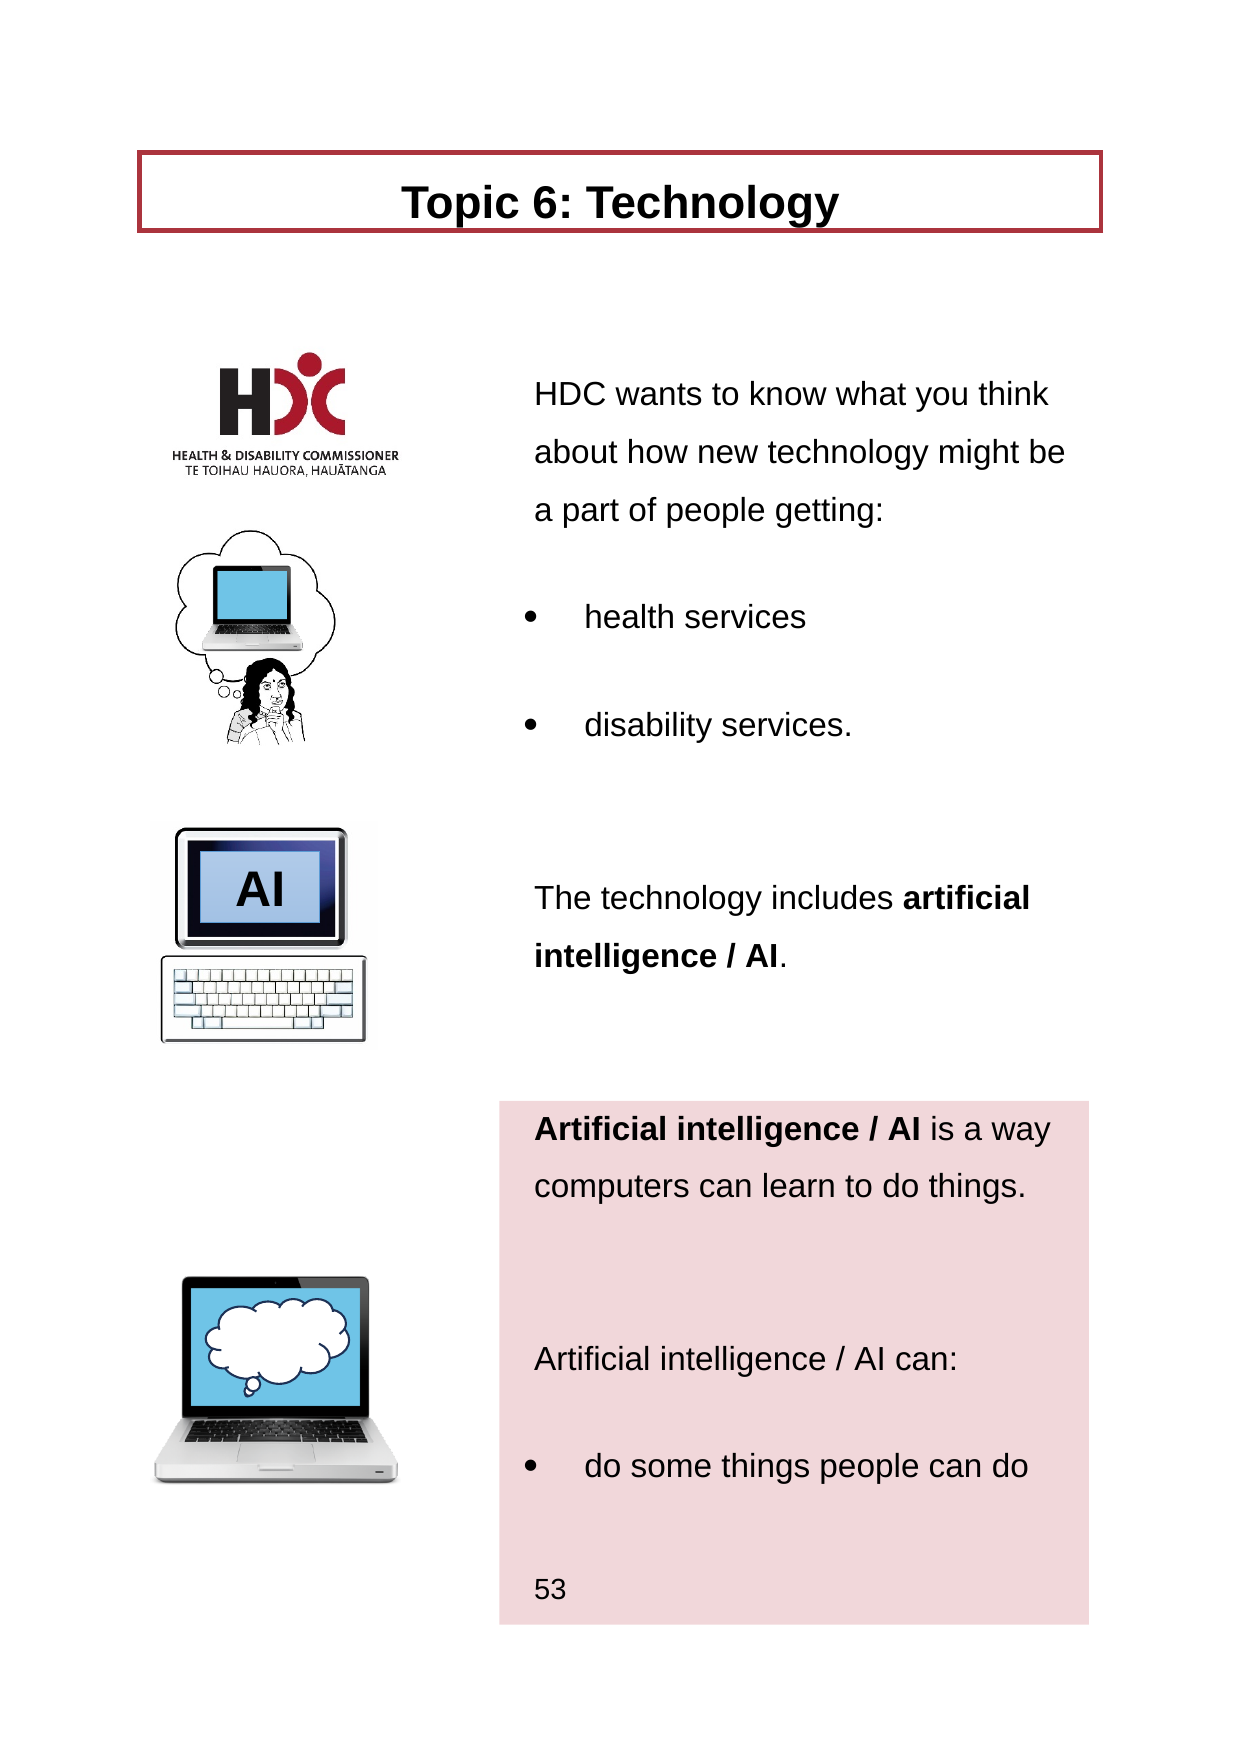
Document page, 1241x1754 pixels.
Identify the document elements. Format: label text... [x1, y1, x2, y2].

picture [150, 336, 421, 494]
picture [150, 821, 378, 1050]
text Artificial intelligence / AI can: [534, 1339, 1090, 1377]
list health services [525, 597, 1090, 636]
text Artificial intelligence / AI is a way computers can learn to do things. [534, 1108, 1090, 1204]
text The technology includes artificial intelligence / AI. [534, 878, 1090, 974]
list disability services. [525, 705, 1090, 744]
text HDC wants to know what you think about how new technology might be a part of people getting: [534, 374, 1090, 528]
subtitle Topic 6: Technology [142, 155, 1099, 228]
list do some things people can do [525, 1447, 1090, 1485]
picture [173, 528, 338, 746]
picture [150, 1255, 401, 1508]
